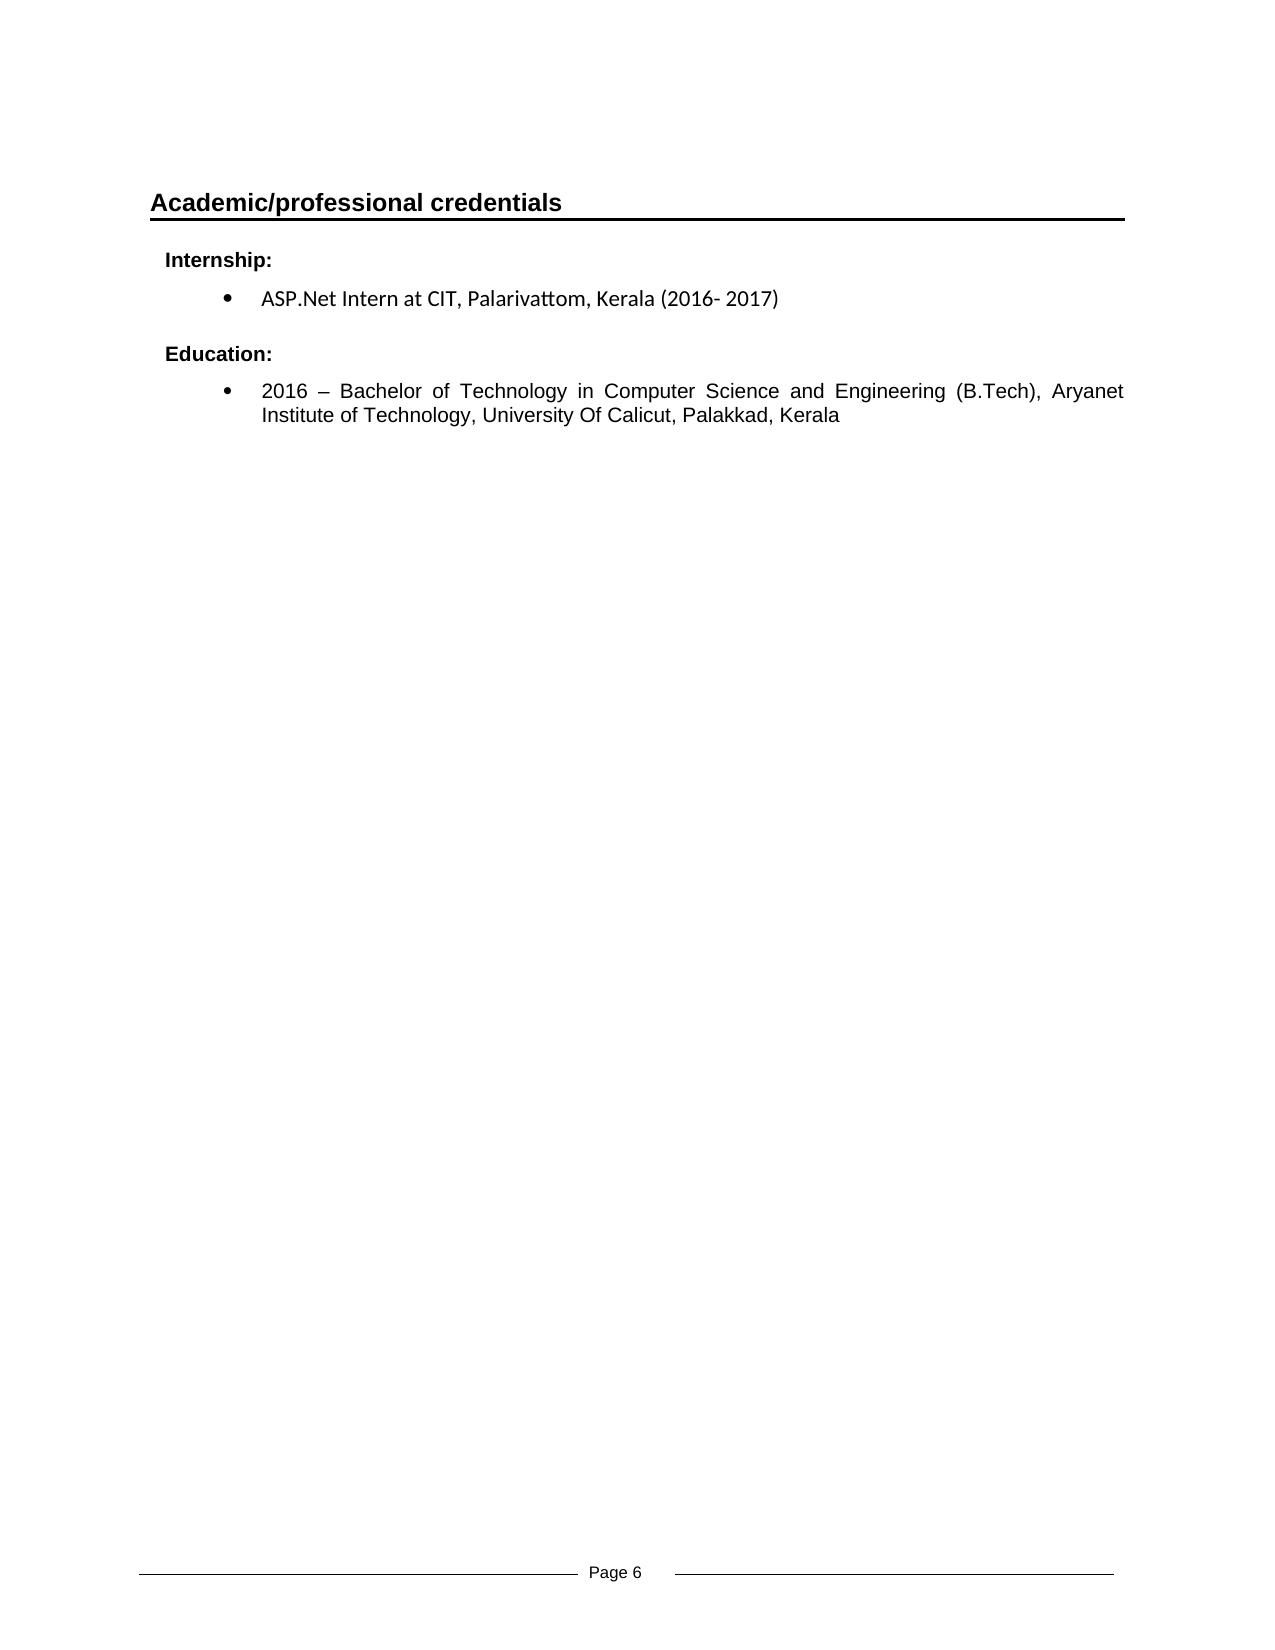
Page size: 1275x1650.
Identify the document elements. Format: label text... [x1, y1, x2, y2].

list ASP.Net Intern at CIT, Palarivattom, Kerala (2016- 2017) [224, 284, 1125, 312]
list 2016 – Bachelor of Technology in Computer Science and Engineering (B.Tech), Aryanet Institute of Technology, University Of Calicut, Palakkad, Kerala [224, 379, 1125, 427]
subtitle Education: [165, 337, 1125, 366]
subtitle Academic/professional credentials [150, 187, 1125, 218]
subtitle Internship: [165, 242, 1125, 271]
